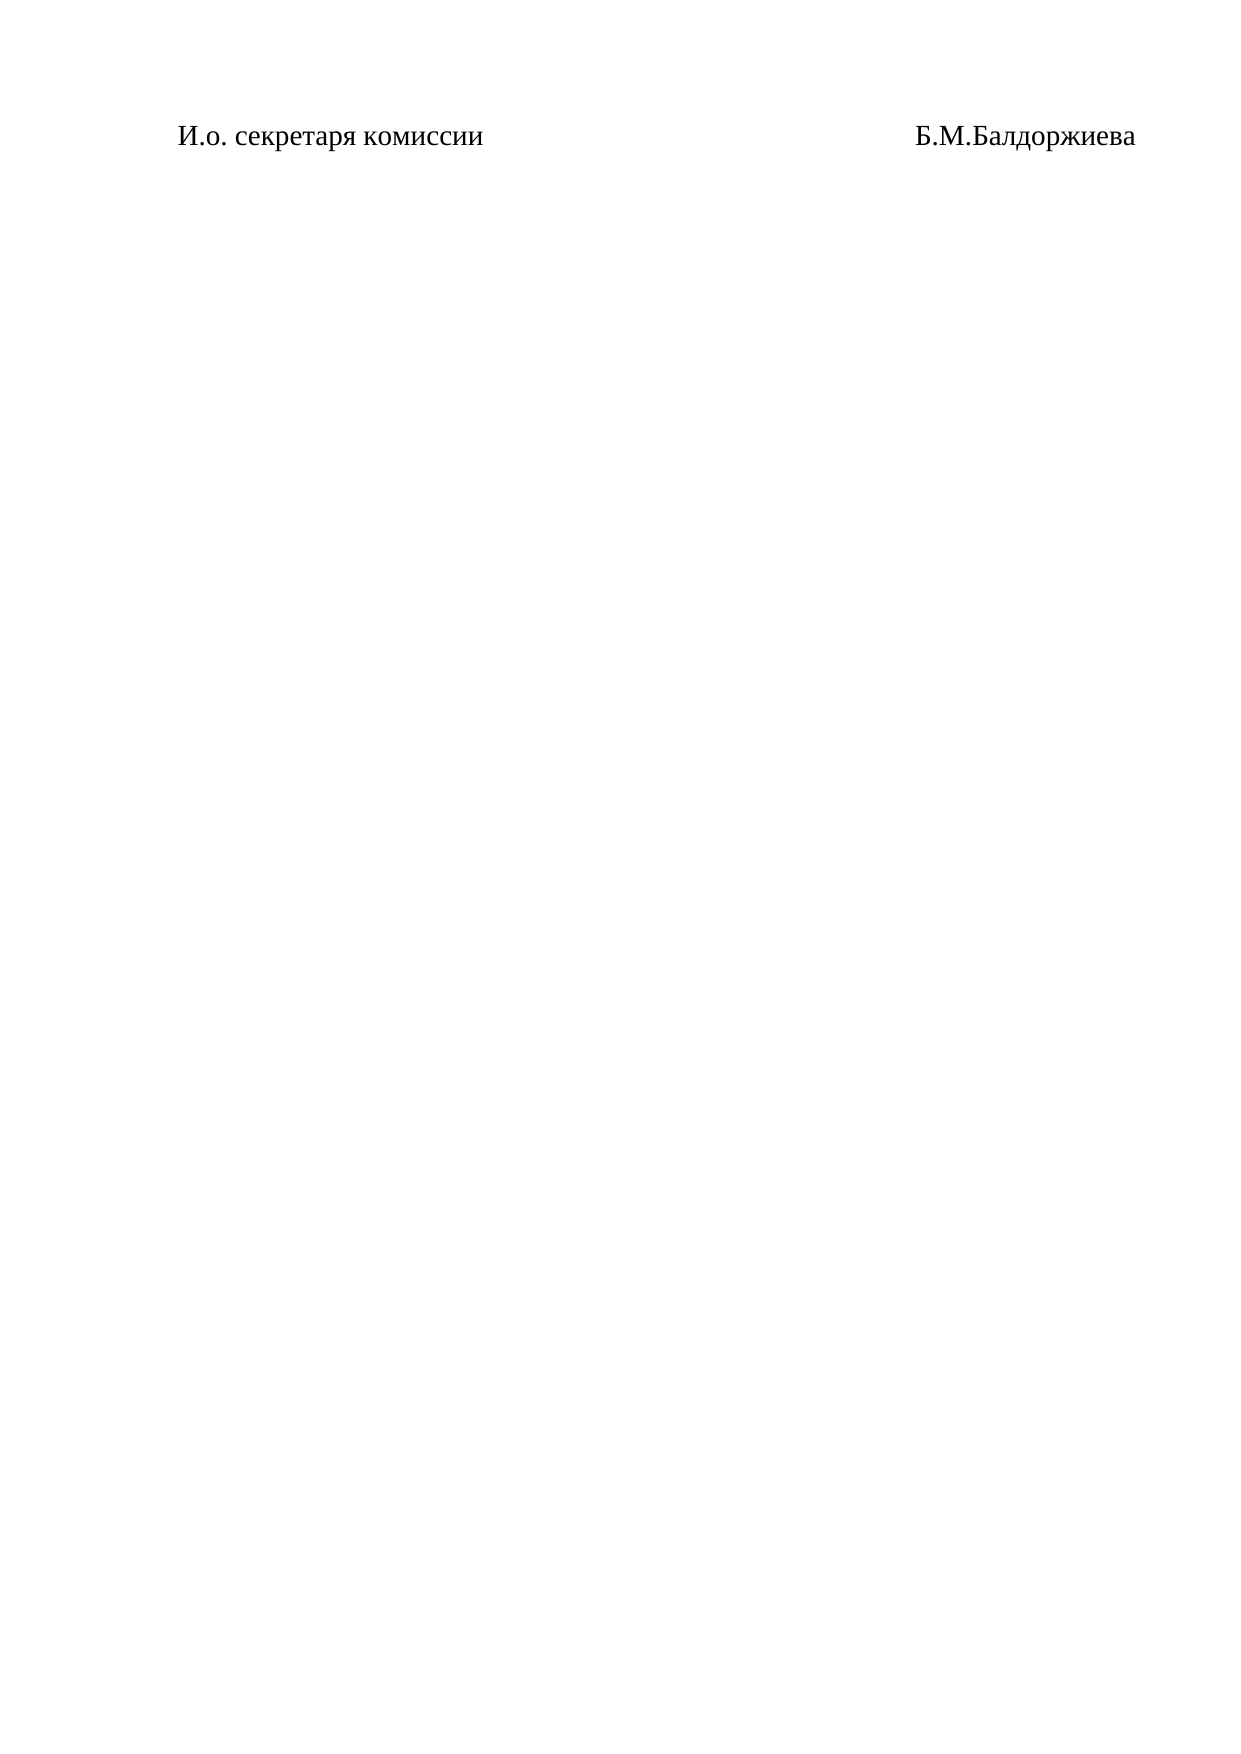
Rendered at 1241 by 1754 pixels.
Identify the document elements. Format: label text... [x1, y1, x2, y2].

text И.о. секретаря комиссии Б.М.Балдоржиева [177, 118, 1152, 152]
